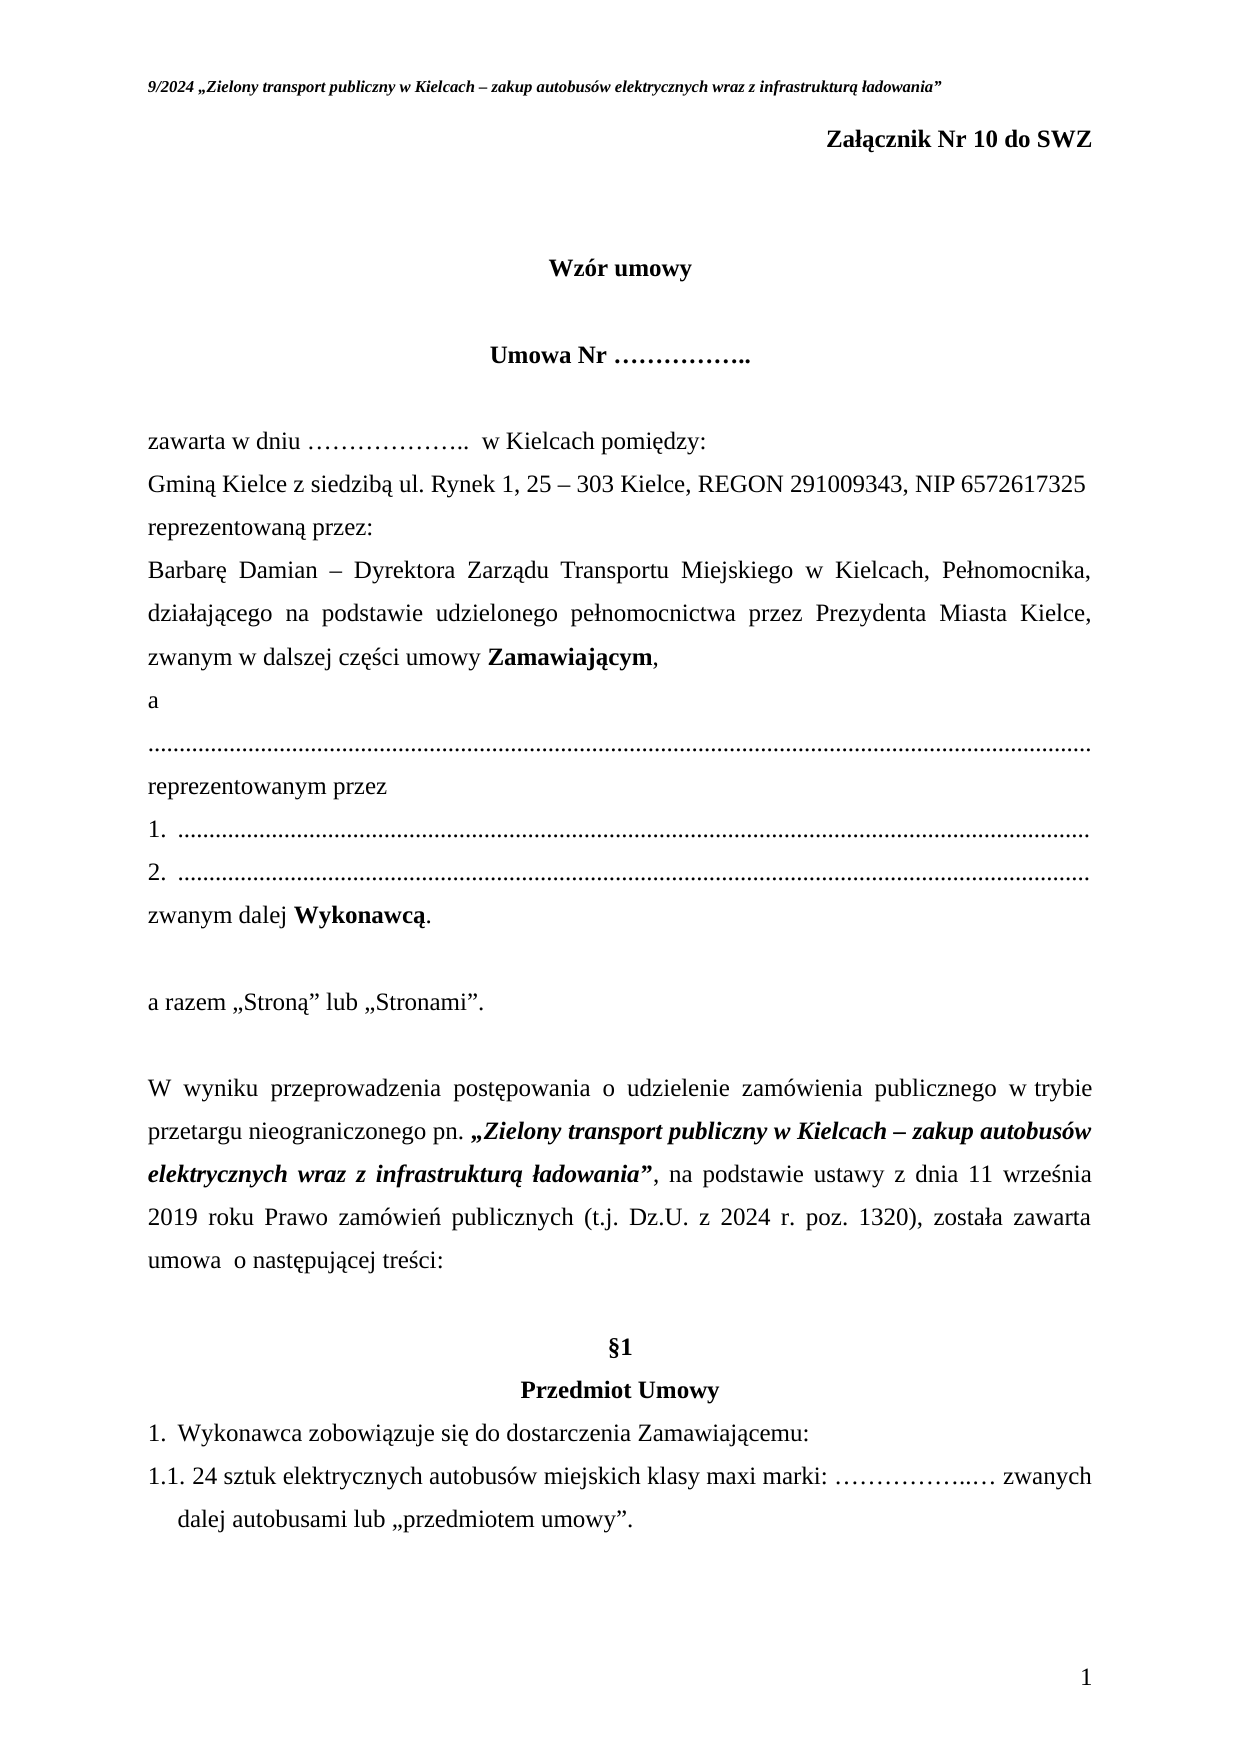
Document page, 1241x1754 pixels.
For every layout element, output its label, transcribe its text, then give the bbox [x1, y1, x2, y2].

list .................................................................................................................................................. [148, 857, 1092, 886]
text a razem „Stroną” lub „Stronami”. [148, 987, 1092, 1015]
list .................................................................................................................................................. [148, 814, 1092, 843]
text §1 [148, 1332, 1092, 1360]
text W wyniku przeprowadzenia postępowania o udzielenie zamówienia publicznego w trybie przetargu nieograniczonego pn. „Zielony transport publiczny w Kielcach – zakup autobusów elektrycznych wraz z infrastrukturą ładowania”, na podstawie ustawy z dnia 11 września 2019 roku Prawo zamówień publicznych (t.j. Dz.U. z 2024 r. poz. 1320), została zawarta umowa o następującej treści: [148, 1073, 1092, 1274]
text zwanym dalej Wykonawcą. [148, 900, 1092, 929]
text Przedmiot Umowy [148, 1375, 1092, 1403]
text reprezentowanym przez [148, 771, 1092, 800]
text Umowa Nr …………….. [148, 340, 1092, 368]
text reprezentowaną przez: [148, 512, 1092, 541]
list 24 sztuk elektrycznych autobusów miejskich klasy maxi marki: ……………..… zwanych dalej autobusami lub „przedmiotem umowy”. [148, 1461, 1092, 1533]
text zawarta w dniu ……………….. w Kielcach pomiędzy: [148, 426, 1092, 455]
list Wykonawca zobowiązuje się do dostarczenia Zamawiającemu: [148, 1418, 1092, 1447]
text Załącznik Nr 10 do SWZ [148, 124, 1092, 153]
text Gminą Kielce z siedzibą ul. Rynek 1, 25 – 303 Kielce, REGON 291009343, NIP 6572617325 [148, 469, 1092, 498]
text ....................................................................................................................................................... [148, 728, 1092, 757]
text Wzór umowy [148, 253, 1092, 282]
text a [148, 685, 1092, 713]
text Barbarę Damian – Dyrektora Zarządu Transportu Miejskiego w Kielcach, Pełnomocnika, działającego na podstawie udzielonego pełnomocnictwa przez Prezydenta Miasta Kielce, zwanym w dalszej części umowy Zamawiającym, [148, 555, 1092, 670]
